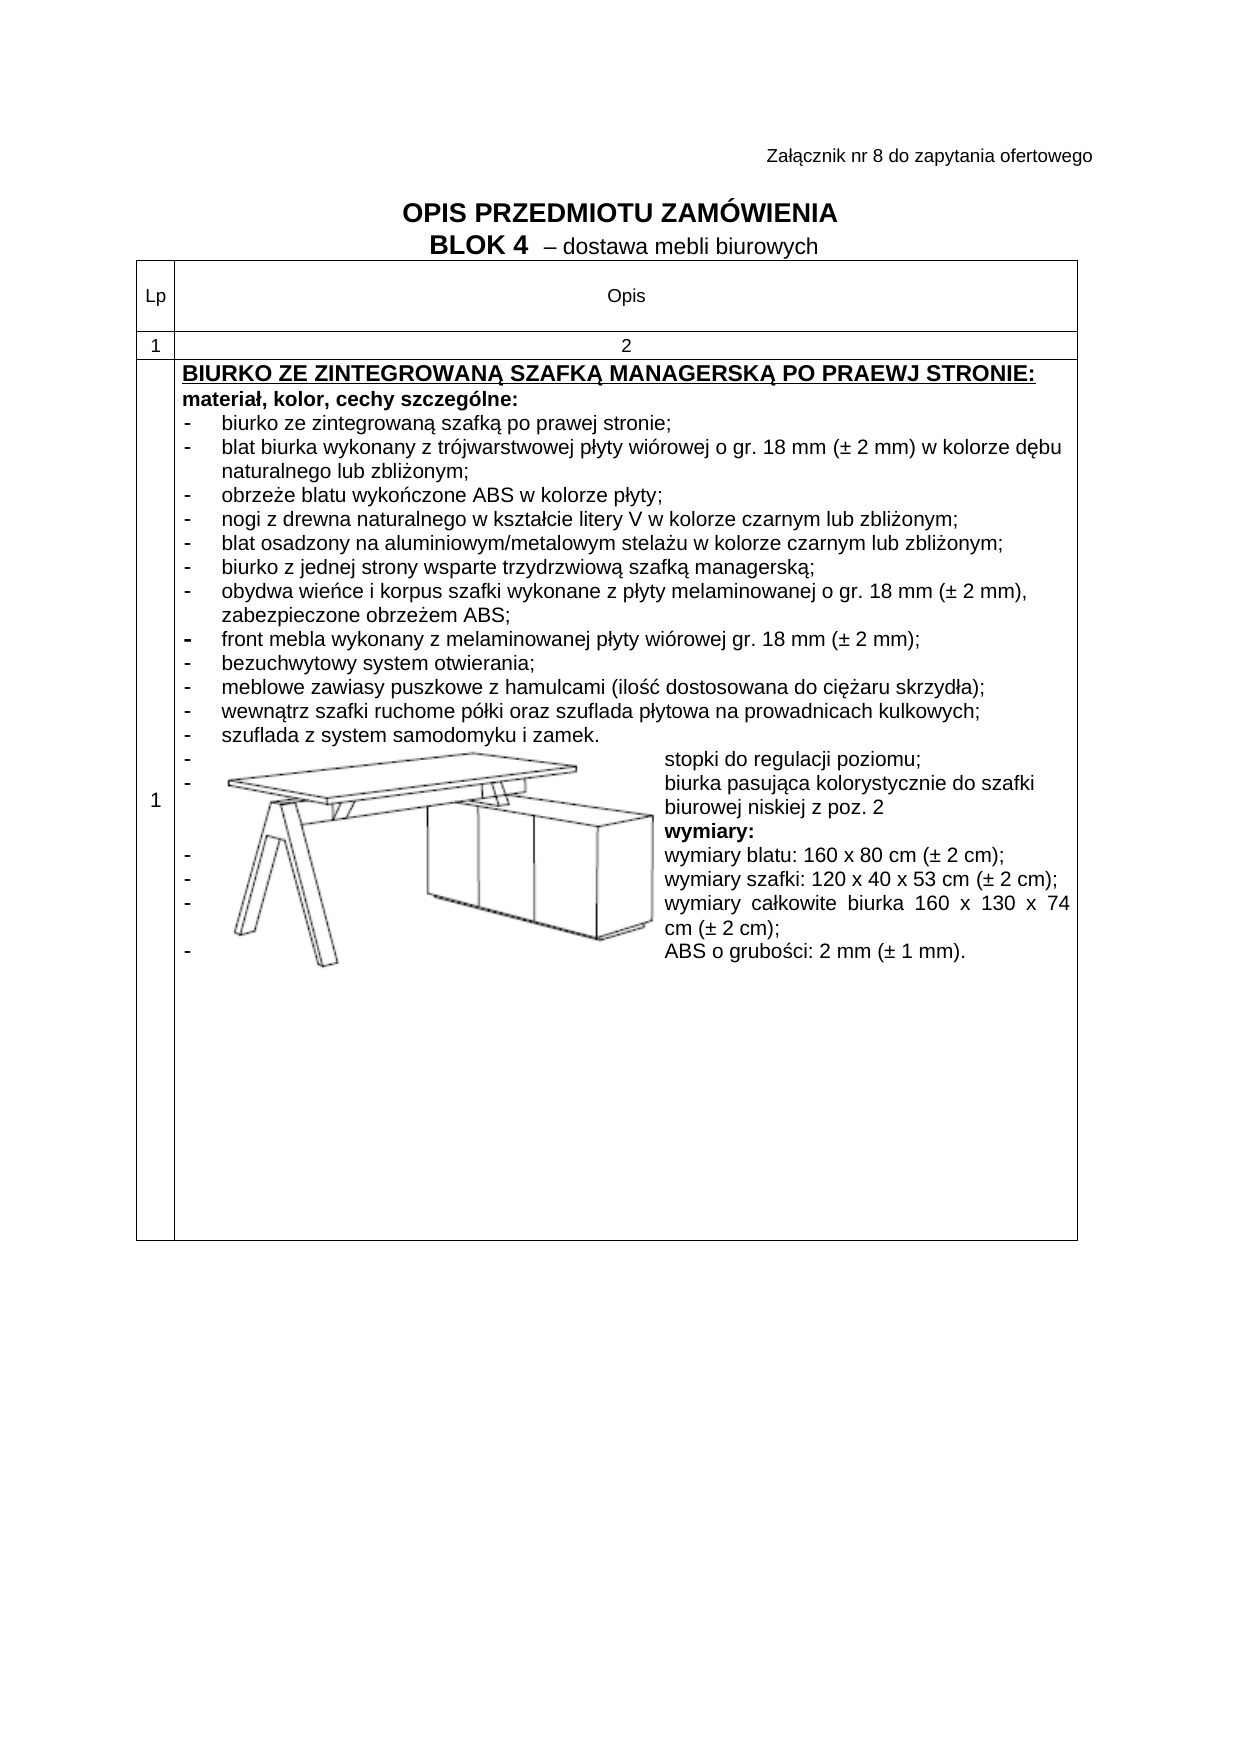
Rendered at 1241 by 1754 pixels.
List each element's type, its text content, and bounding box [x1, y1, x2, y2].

table_cell 2 [175, 332, 1077, 359]
table_header Opis [175, 261, 1077, 331]
text Załącznik nr 8 do zapytania ofertowego [148, 145, 1093, 166]
table_header Lp [137, 261, 174, 331]
text BLOK 4 – dostawa mebli biurowych [148, 229, 1093, 260]
table_cell 1 [137, 360, 174, 1240]
picture [222, 749, 665, 975]
table_cell 1 [137, 332, 174, 359]
table_cell BIURKO ZE ZINTEGROWANĄ SZAFKĄ MANAGERSKĄ PO PRAEWJ STRONIE: materiał, kolor, cechy szczególne: biurko ze zintegrowaną szafką po prawej stronie; blat biurka wykonany z trójwarstwowej płyty wiórowej o gr. 18 mm (± 2 mm) w kolorze dębu naturalnego lub zbliżonym; obrzeże blatu wykończone ABS w kolorze płyty; nogi z drewna naturalnego w kształcie litery V w kolorze czarnym lub zbliżonym; blat osadzony na aluminiowym/metalowym stelażu w kolorze czarnym lub zbliżonym; biurko z jednej strony wsparte trzydrzwiową szafką managerską; obydwa wieńce i korpus szafki wykonane z płyty melaminowanej o gr. 18 mm (± 2 mm), zabezpieczone obrzeżem ABS; front mebla wykonany z melaminowanej płyty wiórowej gr. 18 mm (± 2 mm); bezuchwytowy system otwierania; meblowe zawiasy puszkowe z hamulcami (ilość dostosowana do ciężaru skrzydła); wewnątrz szafki ruchome półki oraz szuflada płytowa na prowadnicach kulkowych; szuflada z system samodomyku i zamek. stopki do regulacji poziomu; biurka pasująca kolorystycznie do szafki biurowej niskiej z poz. 2 wymiary: wymiary blatu: 160 x 80 cm (± 2 cm); wymiary szafki: 120 x 40 x 53 cm (± 2 cm); wymiary całkowite biurka 160 x 130 x 74 cm (± 2 cm); ABS o grubości: 2 mm (± 1 mm). [175, 360, 1077, 1240]
text OPIS PRZEDMIOTU ZAMÓWIENIA [148, 197, 1093, 229]
